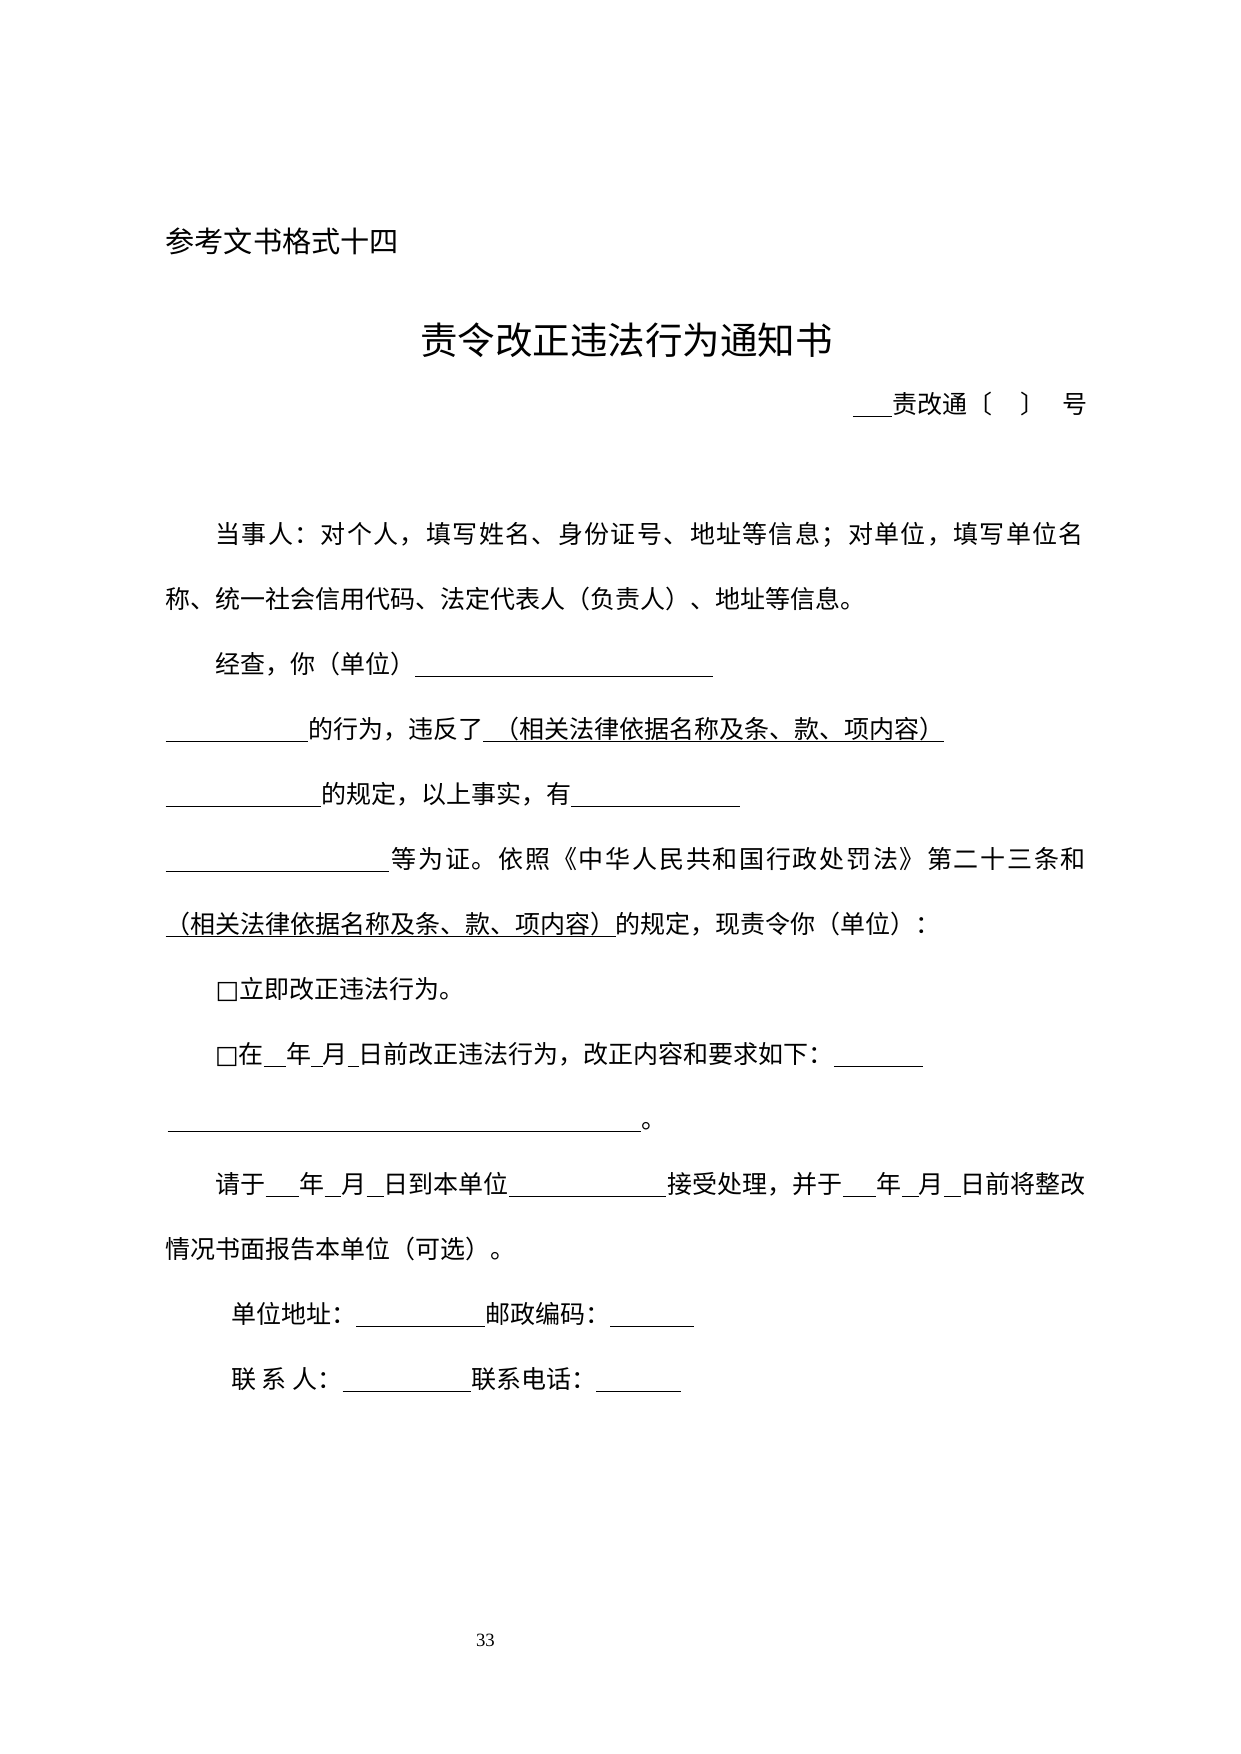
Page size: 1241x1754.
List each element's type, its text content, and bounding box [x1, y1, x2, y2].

text 联 系 人： 联系电话： [165, 1345, 1087, 1410]
text 当事人：对个人，填写姓名、身份证号、地址等信息；对单位，填写单位名称、统一社会信用代码、法定代表人（负责人）、地址等信息。 [165, 500, 1087, 630]
text 责改通〔 〕 号 [165, 370, 1087, 435]
text 的行为，违反了 （相关法律依据名称及条、款、项内容） 的规定，以上事实，有 等为证。依照《中华人民共和国行政处罚法》第二十三条和 （相关法律依据名称及条、款、项内容）的规定，现责令你（单位）： [165, 695, 1087, 955]
text 责令改正违法行为通知书 [165, 305, 1087, 370]
text 参考文书格式十四 [165, 208, 1087, 273]
text □在 年 月 日前改正违法行为，改正内容和要求如下： 。 [167, 1020, 1087, 1150]
text 经查，你（单位） [165, 630, 1087, 695]
text 请于 年 月 日到本单位 接受处理，并于 年 月 日前将整改情况书面报告本单位（可选）。 [165, 1150, 1087, 1280]
text 单位地址： 邮政编码： [165, 1280, 1087, 1345]
text □立即改正违法行为。 [165, 955, 1087, 1020]
